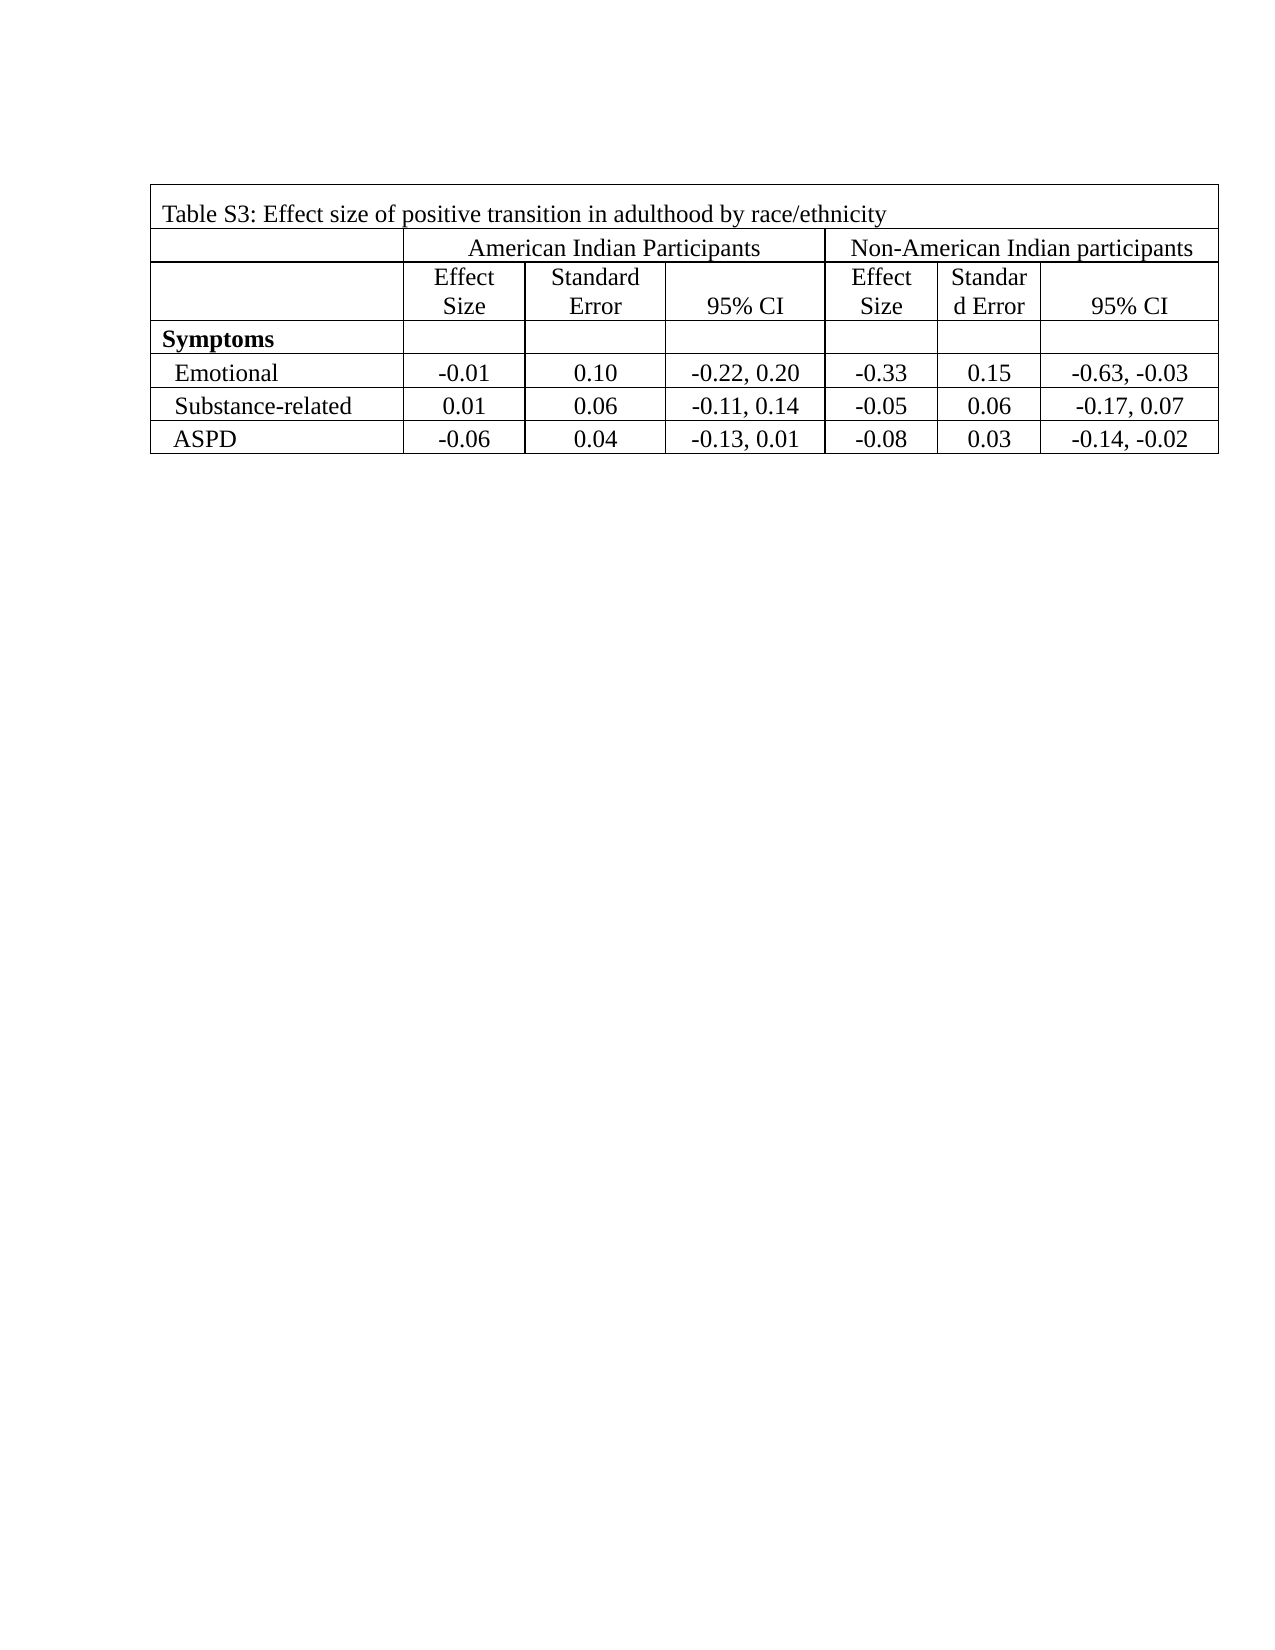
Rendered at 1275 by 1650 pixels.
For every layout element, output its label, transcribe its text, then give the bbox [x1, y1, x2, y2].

table_cell [938, 321, 1040, 353]
table_cell 0.03 [938, 421, 1040, 453]
table_cell Standard Error [938, 263, 1040, 320]
table_cell Effect Size [404, 263, 524, 320]
table_cell [826, 321, 937, 353]
table_cell 95% CI [1041, 263, 1218, 320]
table_cell 0.06 [526, 388, 665, 420]
table_cell Substance-related [151, 388, 403, 420]
table_cell -0.01 [404, 354, 524, 387]
table_cell 0.06 [938, 388, 1040, 420]
table_cell 95% CI [666, 263, 824, 320]
table_cell -0.33 [826, 354, 937, 387]
table_cell -0.05 [826, 388, 937, 420]
table_cell 0.04 [526, 421, 665, 453]
table_cell American Indian Participants [404, 229, 824, 261]
table_cell -0.11, 0.14 [666, 388, 824, 420]
table_cell [526, 321, 665, 353]
table_cell [666, 321, 824, 353]
table_cell -0.08 [826, 421, 937, 453]
table_cell Effect Size [826, 263, 937, 320]
table_cell ASPD [151, 421, 403, 453]
table_cell -0.22, 0.20 [666, 354, 824, 387]
table_cell 0.01 [404, 388, 524, 420]
table_cell [1041, 321, 1218, 353]
table_cell -0.14, -0.02 [1041, 421, 1218, 453]
table_cell Standard Error [526, 263, 665, 320]
table_cell -0.17, 0.07 [1041, 388, 1218, 420]
table_cell 0.10 [526, 354, 665, 387]
table_cell -0.06 [404, 421, 524, 453]
table_cell -0.13, 0.01 [666, 421, 824, 453]
table_cell [151, 229, 403, 261]
table_cell [151, 263, 403, 320]
table_cell 0.15 [938, 354, 1040, 387]
table_cell Non-American Indian participants [826, 229, 1218, 261]
table_header Table S3: Effect size of positive transition in adulthood by race/ethnicity [151, 185, 1218, 228]
table_cell [404, 321, 524, 353]
table_cell -0.63, -0.03 [1041, 354, 1218, 387]
table_cell Emotional [151, 354, 403, 387]
table_cell Symptoms [151, 321, 403, 353]
